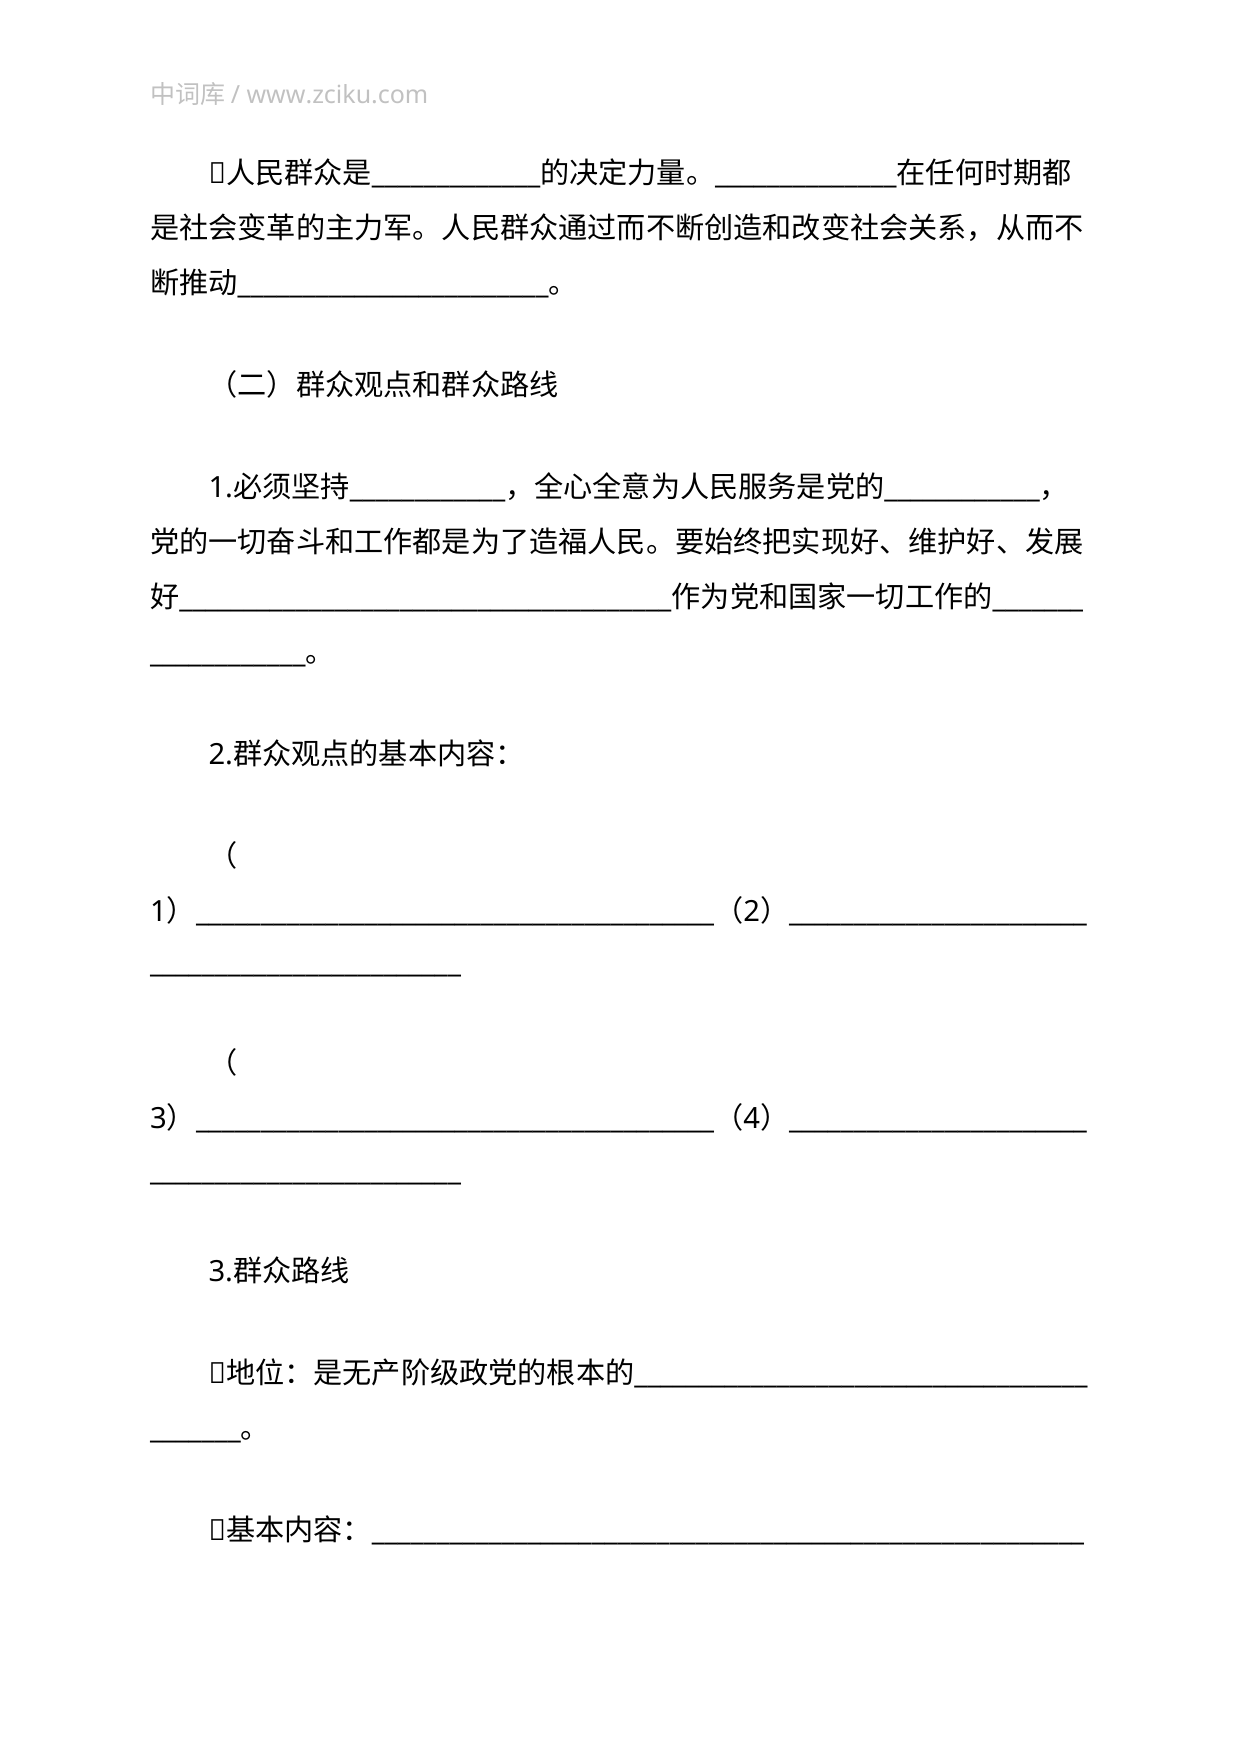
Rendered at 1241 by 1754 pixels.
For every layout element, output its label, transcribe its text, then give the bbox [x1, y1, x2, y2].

text （3）________________________________________（4）_______________________________________________ [150, 1040, 1090, 1189]
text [150, 1507, 1090, 1549]
text 2.群众观点的基本内容： [150, 731, 1090, 773]
text （1）________________________________________（2）_______________________________________________ [150, 832, 1090, 981]
text 1.必须坚持____________，全心全意为人民服务是党的____________，党的一切奋斗和工作都是为了造福人民。要始终把实现好、维护好、发展好______________________________________作为党和国家一切工作的___________________。 [150, 464, 1090, 671]
text 人民群众是_____________的决定力量。______________在任何时期都是社会变革的主力军。人民群众通过而不断创造和改变社会关系，从而不断推动________________________。 [150, 150, 1090, 302]
text （二）群众观点和群众路线 [150, 362, 1090, 404]
text 3.群众路线 [150, 1248, 1090, 1290]
text 地位：是无产阶级政党的根本的__________________________________________。 [150, 1350, 1090, 1447]
